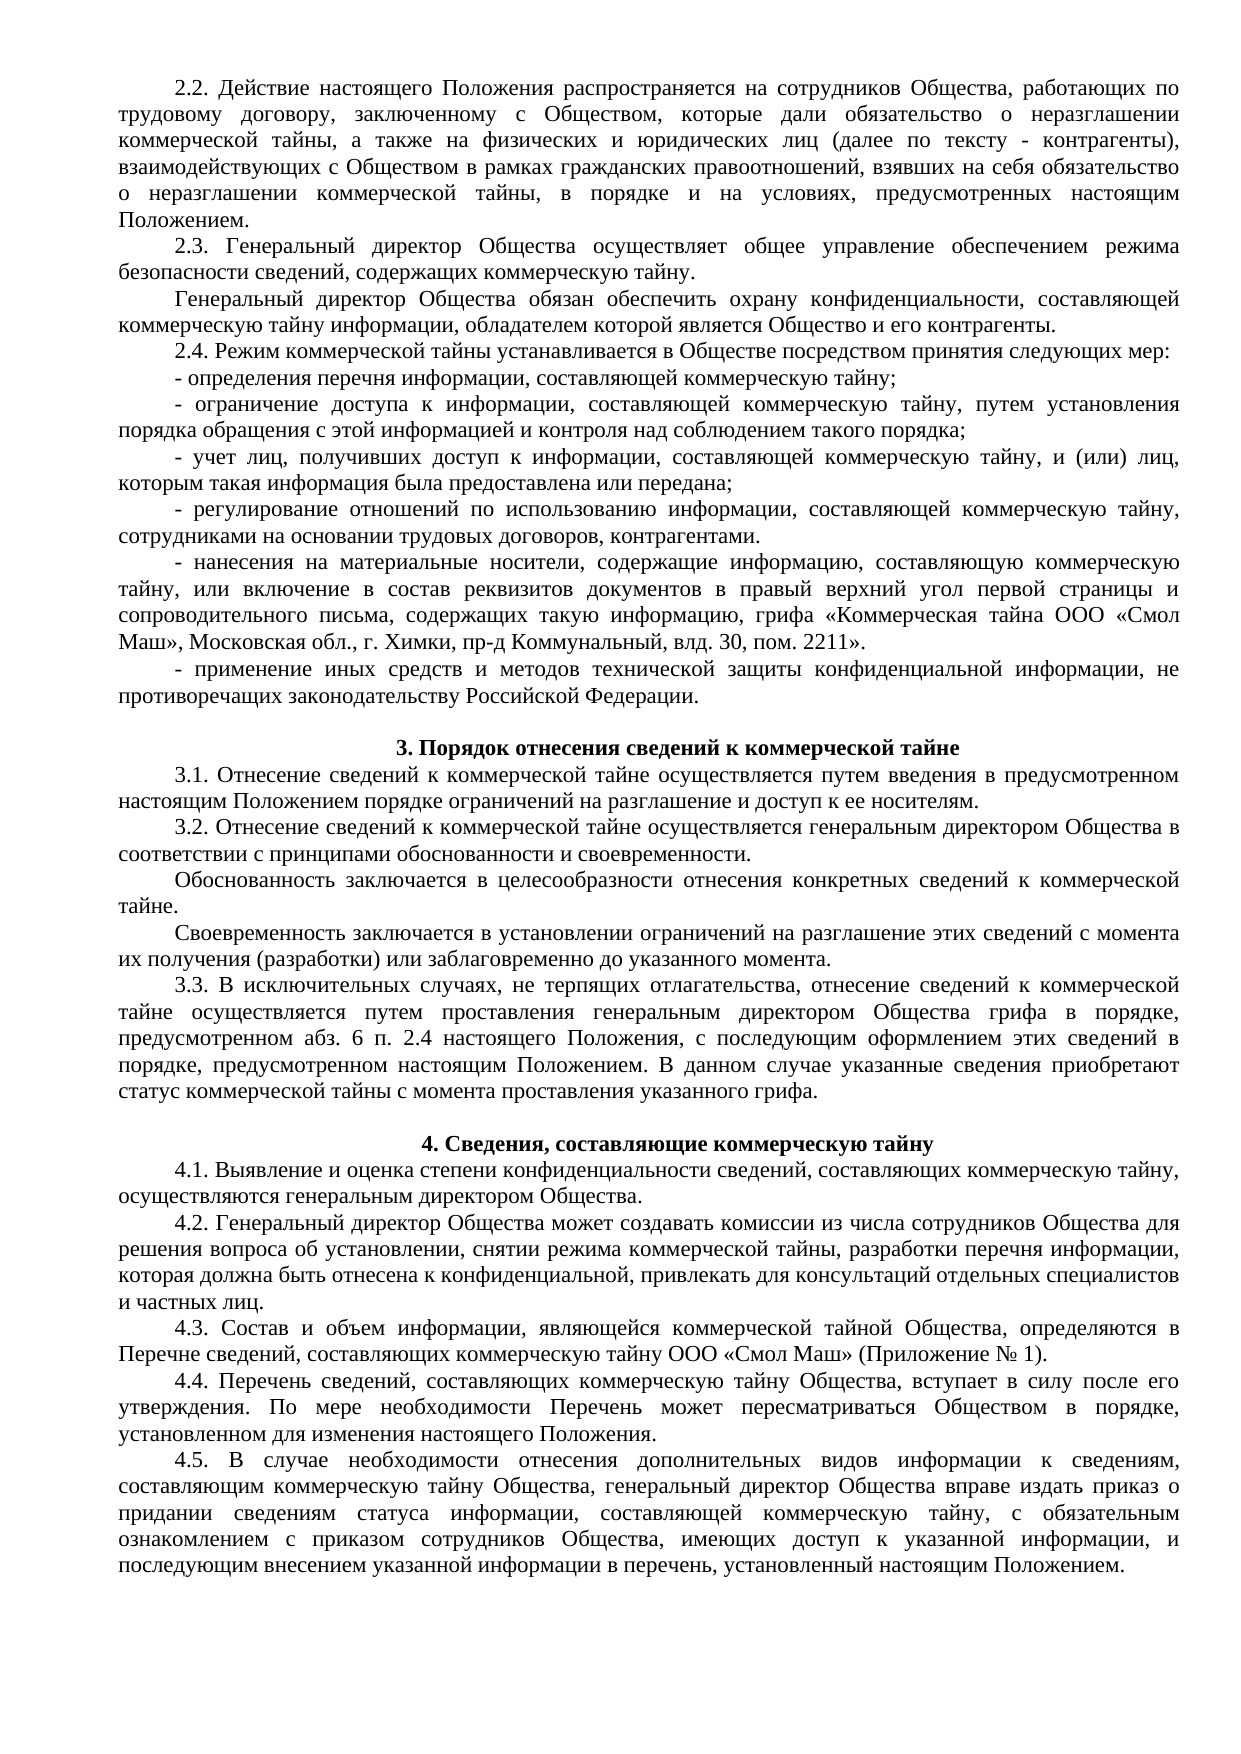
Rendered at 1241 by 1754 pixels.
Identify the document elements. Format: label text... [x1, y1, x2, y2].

text 4. Сведения, составляющие коммерческую тайну [118, 1130, 1181, 1156]
text 3. Порядок отнесения сведений к коммерческой тайне [118, 734, 1181, 761]
text 4.3. Состав и объем информации, являющейся коммерческой тайной Общества, определяются в Перечне сведений, составляющих коммерческую тайну ООО «Смол Маш» (Приложение № 1). [118, 1314, 1181, 1367]
text 2.2. Действие настоящего Положения распространяется на сотрудников Общества, работающих по трудовому договору, заключенному с Обществом, которые дали обязательство о неразглашении коммерческой тайны, а также на физических и юридических лиц (далее по тексту - контрагенты), взаимодействующих с Обществом в рамках гражданских правоотношений, взявших на себя обязательство о неразглашении коммерческой тайны, в порядке и на условиях, предусмотренных настоящим Положением. [118, 74, 1181, 232]
text Генеральный директор Общества обязан обеспечить охрану конфиденциальности, составляющей коммерческую тайну информации, обладателем которой является Общество и его контрагенты. [118, 285, 1181, 337]
text - определения перечня информации, составляющей коммерческую тайну; [118, 364, 1181, 390]
text - регулирование отношений по использованию информации, составляющей коммерческую тайну, сотрудниками на основании трудовых договоров, контрагентами. [118, 496, 1181, 548]
text 2.3. Генеральный директор Общества осуществляет общее управление обеспечением режима безопасности сведений, содержащих коммерческую тайну. [118, 232, 1181, 285]
text 4.2. Генеральный директор Общества может создавать комиссии из числа сотрудников Общества для решения вопроса об установлении, снятии режима коммерческой тайны, разработки перечня информации, которая должна быть отнесена к конфиденциальной, привлекать для консультаций отдельных специалистов и частных лиц. [118, 1209, 1181, 1314]
text 3.1. Отнесение сведений к коммерческой тайне осуществляется путем введения в предусмотренном настоящим Положением порядке ограничений на разглашение и доступ к ее носителям. [118, 761, 1181, 813]
text - применение иных средств и методов технической защиты конфиденциальной информации, не противоречащих законодательству Российской Федерации. [118, 655, 1181, 708]
text 4.4. Перечень сведений, составляющих коммерческую тайну Общества, вступает в силу после его утверждения. По мере необходимости Перечень может пересматриваться Обществом в порядке, установленном для изменения настоящего Положения. [118, 1367, 1181, 1446]
text 2.4. Режим коммерческой тайны устанавливается в Обществе посредством принятия следующих мер: [118, 337, 1181, 364]
text - нанесения на материальные носители, содержащие информацию, составляющую коммерческую тайну, или включение в состав реквизитов документов в правый верхний угол первой страницы и сопроводительного письма, содержащих такую информацию, грифа «Коммерческая тайна ООО «Смол Маш», Московская обл., г. Химки, пр-д Коммунальный, влд. 30, пом. 2211». [118, 548, 1181, 655]
text - учет лиц, получивших доступ к информации, составляющей коммерческую тайну, и (или) лиц, которым такая информация была предоставлена или передана; [118, 443, 1181, 496]
text - ограничение доступа к информации, составляющей коммерческую тайну, путем установления порядка обращения с этой информацией и контроля над соблюдением такого порядка; [118, 390, 1181, 443]
text 4.1. Выявление и оценка степени конфиденциальности сведений, составляющих коммерческую тайну, осуществляются генеральным директором Общества. [118, 1156, 1181, 1209]
text 3.3. В исключительных случаях, не терпящих отлагательства, отнесение сведений к коммерческой тайне осуществляется путем проставления генеральным директором Общества грифа в порядке, предусмотренном абз. 6 п. 2.4 настоящего Положения, с последующим оформлением этих сведений в порядке, предусмотренном настоящим Положением. В данном случае указанные сведения приобретают статус коммерческой тайны с момента проставления указанного грифа. [118, 972, 1181, 1103]
text 4.5. В случае необходимости отнесения дополнительных видов информации к сведениям, составляющим коммерческую тайну Общества, генеральный директор Общества вправе издать приказ о придании сведениям статуса информации, составляющей коммерческую тайну, с обязательным ознакомлением с приказом сотрудников Общества, имеющих доступ к указанной информации, и последующим внесением указанной информации в перечень, установленный настоящим Положением. [118, 1446, 1181, 1578]
text 3.2. Отнесение сведений к коммерческой тайне осуществляется генеральным директором Общества в соответствии с принципами обоснованности и своевременности. [118, 813, 1181, 866]
text Обоснованность заключается в целесообразности отнесения конкретных сведений к коммерческой тайне. [118, 866, 1181, 919]
text Своевременность заключается в установлении ограничений на разглашение этих сведений с момента их получения (разработки) или заблаговременно до указанного момента. [118, 919, 1181, 972]
